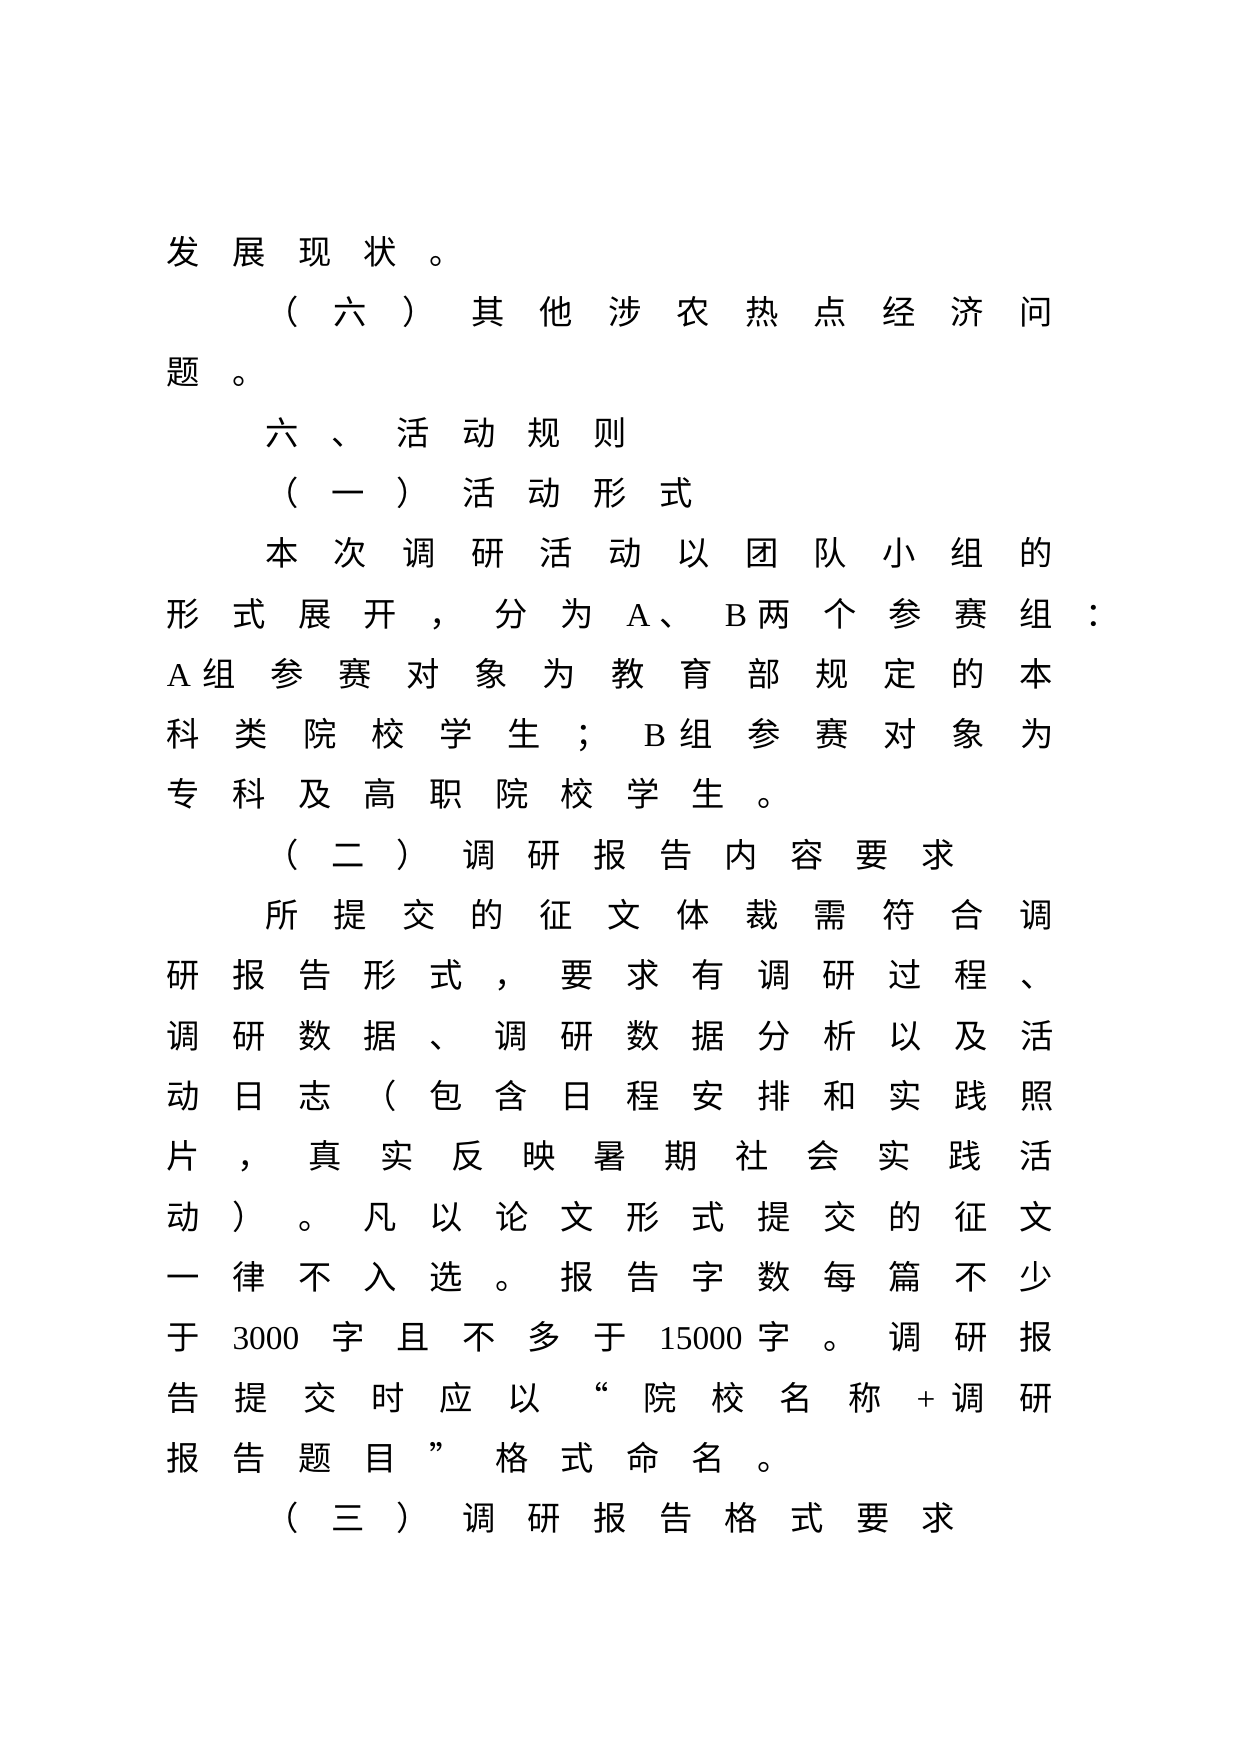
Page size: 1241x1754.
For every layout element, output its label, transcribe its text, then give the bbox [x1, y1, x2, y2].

text 本次调研活动以团队小组的形式展开，分为A、B两个参赛组：A组参赛对象为教育部规定的本科类院校学生；B组参赛对象为专科及高职院校学生。 [167, 521, 1085, 822]
text （三）调研报告格式要求 [167, 1486, 1085, 1546]
text （二）调研报告内容要求 [167, 822, 1085, 883]
text （一）活动形式 [167, 461, 1085, 521]
text （六）其他涉农热点经济问题。 [167, 280, 1085, 400]
text （五）农业政策性金融业务发展现状。 [167, 219, 1085, 280]
text 六、活动规则 [167, 400, 1085, 461]
text 所提交的征文体裁需符合调研报告形式，要求有调研过程、调研数据、调研数据分析以及活动日志（包含日程安排和实践照片，真实反映暑期社会实践活动）。凡以论文形式提交的征文一律不入选。报告字数每篇不少于3000字且不多于15000字。调研报告提交时应以“院校名称+调研报告题目”格式命名。 [167, 883, 1085, 1486]
